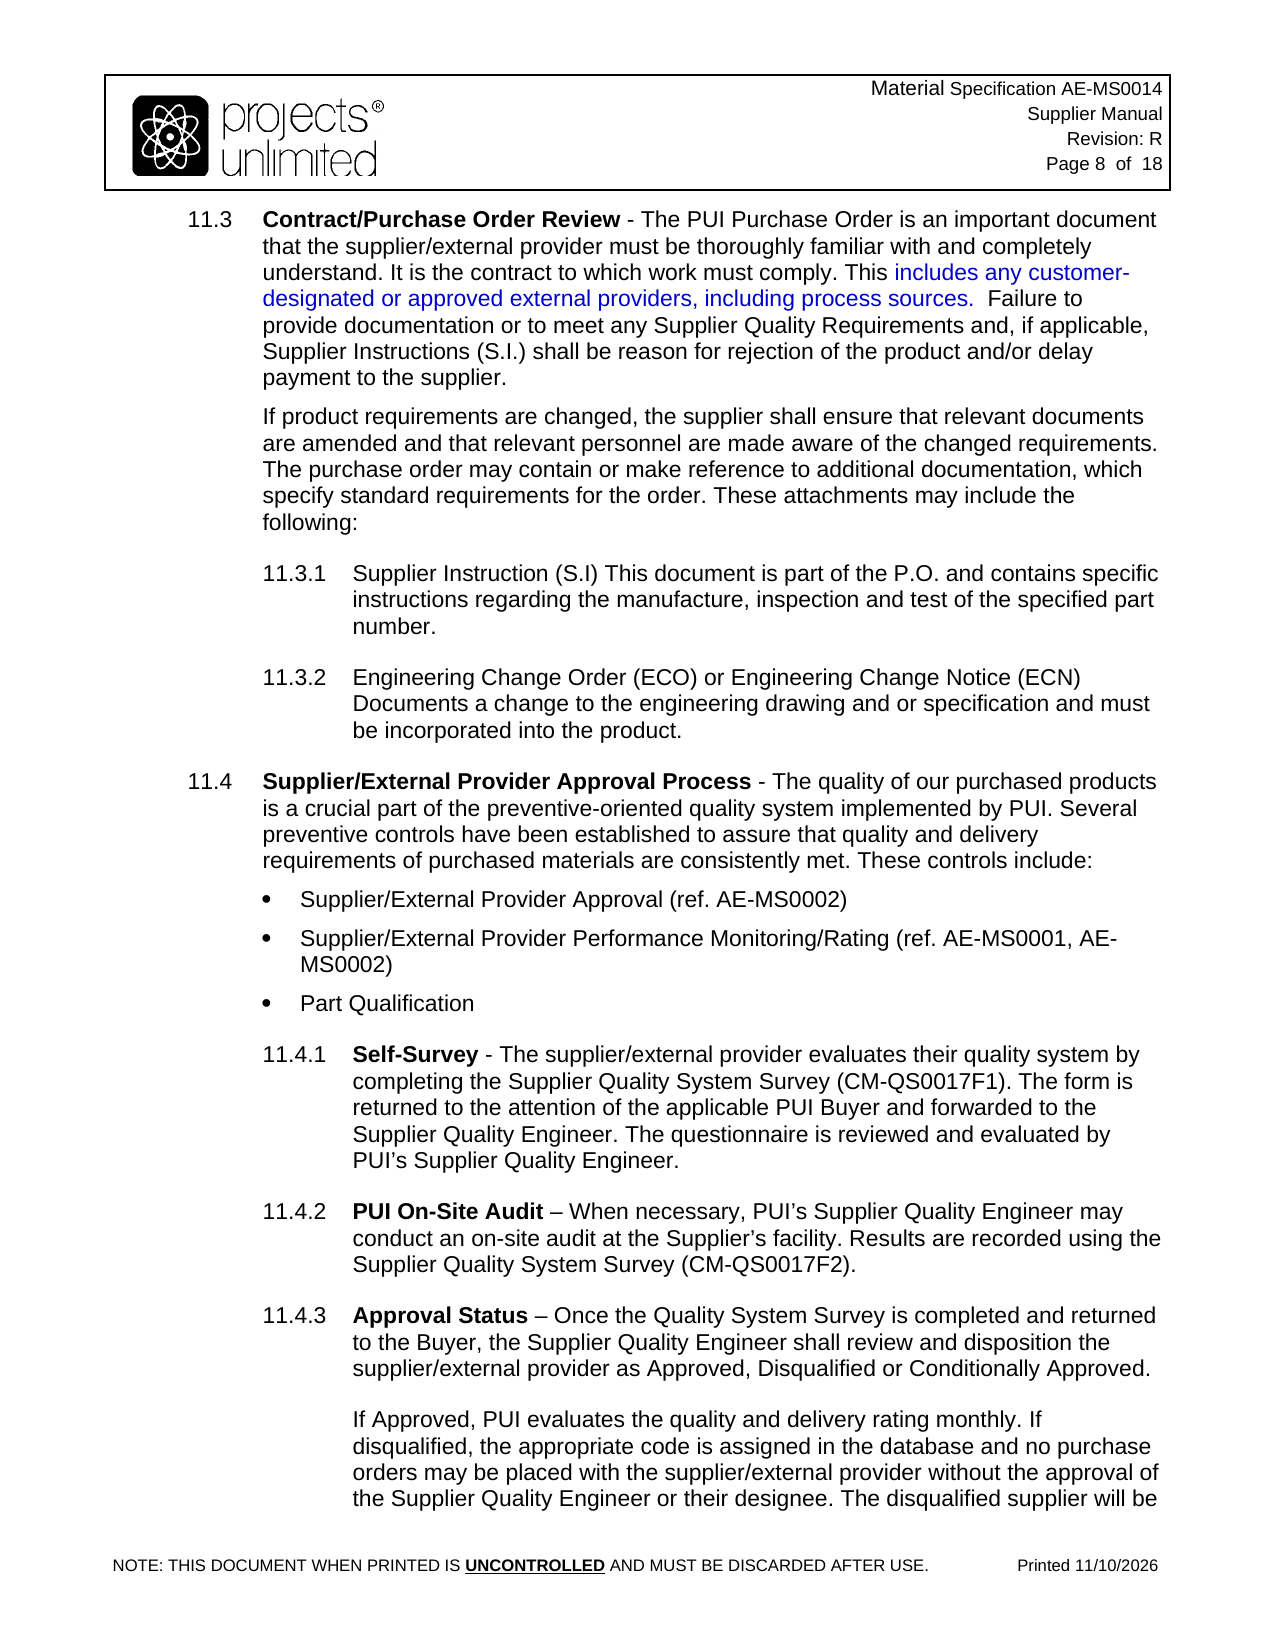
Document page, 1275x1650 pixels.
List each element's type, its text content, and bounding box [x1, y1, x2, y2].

text Engineering Change Order (ECO) or Engineering Change Notice (ECN) Documents a change to the engineering drawing and or specification and must be incorporated into the product. [262, 664, 1162, 743]
text Supplier/External Provider Approval Process - The quality of our purchased products is a crucial part of the preventive-oriented quality system implemented by PUI. Several preventive controls have been established to assure that quality and delivery requirements of purchased materials are consistently met. These controls include: [187, 768, 1162, 873]
picture [130, 91, 386, 176]
list Supplier/External Provider Performance Monitoring/Rating (ref. AE-MS0001, AE-MS0002) [262, 925, 1162, 978]
text If product requirements are changed, the supplier shall ensure that relevant documents are amended and that relevant personnel are made aware of the changed requirements. The purchase order may contain or make reference to additional documentation, which specify standard requirements for the order. These attachments may include the following: [262, 403, 1162, 535]
list Supplier/External Provider Approval (ref. AE-MS0002) [262, 886, 1162, 912]
text PUI On-Site Audit – When necessary, PUI’s Supplier Quality Engineer may conduct an on-site audit at the Supplier’s facility. Results are recorded using the Supplier Quality System Survey (CM-QS0017F2). [262, 1198, 1162, 1277]
text Supplier Instruction (S.I) This document is part of the P.O. and contains specific instructions regarding the manufacture, inspection and test of the specified part number. [262, 560, 1162, 639]
list Part Qualification [262, 990, 1162, 1016]
text Contract/Purchase Order Review - The PUI Purchase Order is an important document that the supplier/external provider must be thoroughly familiar with and completely understand. It is the contract to which work must comply. This includes any customer-designated or approved external providers, including process sources. Failure to provide documentation or to meet any Supplier Quality Requirements and, if applicable, Supplier Instructions (S.I.) shall be reason for rejection of the product and/or delay payment to the supplier. [187, 206, 1162, 391]
text Approval Status – Once the Quality System Survey is completed and returned to the Buyer, the Supplier Quality Engineer shall review and disposition the supplier/external provider as Approved, Disqualified or Conditionally Approved. [262, 1302, 1162, 1381]
text Self-Survey - The supplier/external provider evaluates their quality system by completing the Supplier Quality System Survey (CM-QS0017F1). The form is returned to the attention of the applicable PUI Buyer and forwarded to the Supplier Quality Engineer. The questionnaire is reviewed and evaluated by PUI’s Supplier Quality Engineer. [262, 1041, 1162, 1173]
